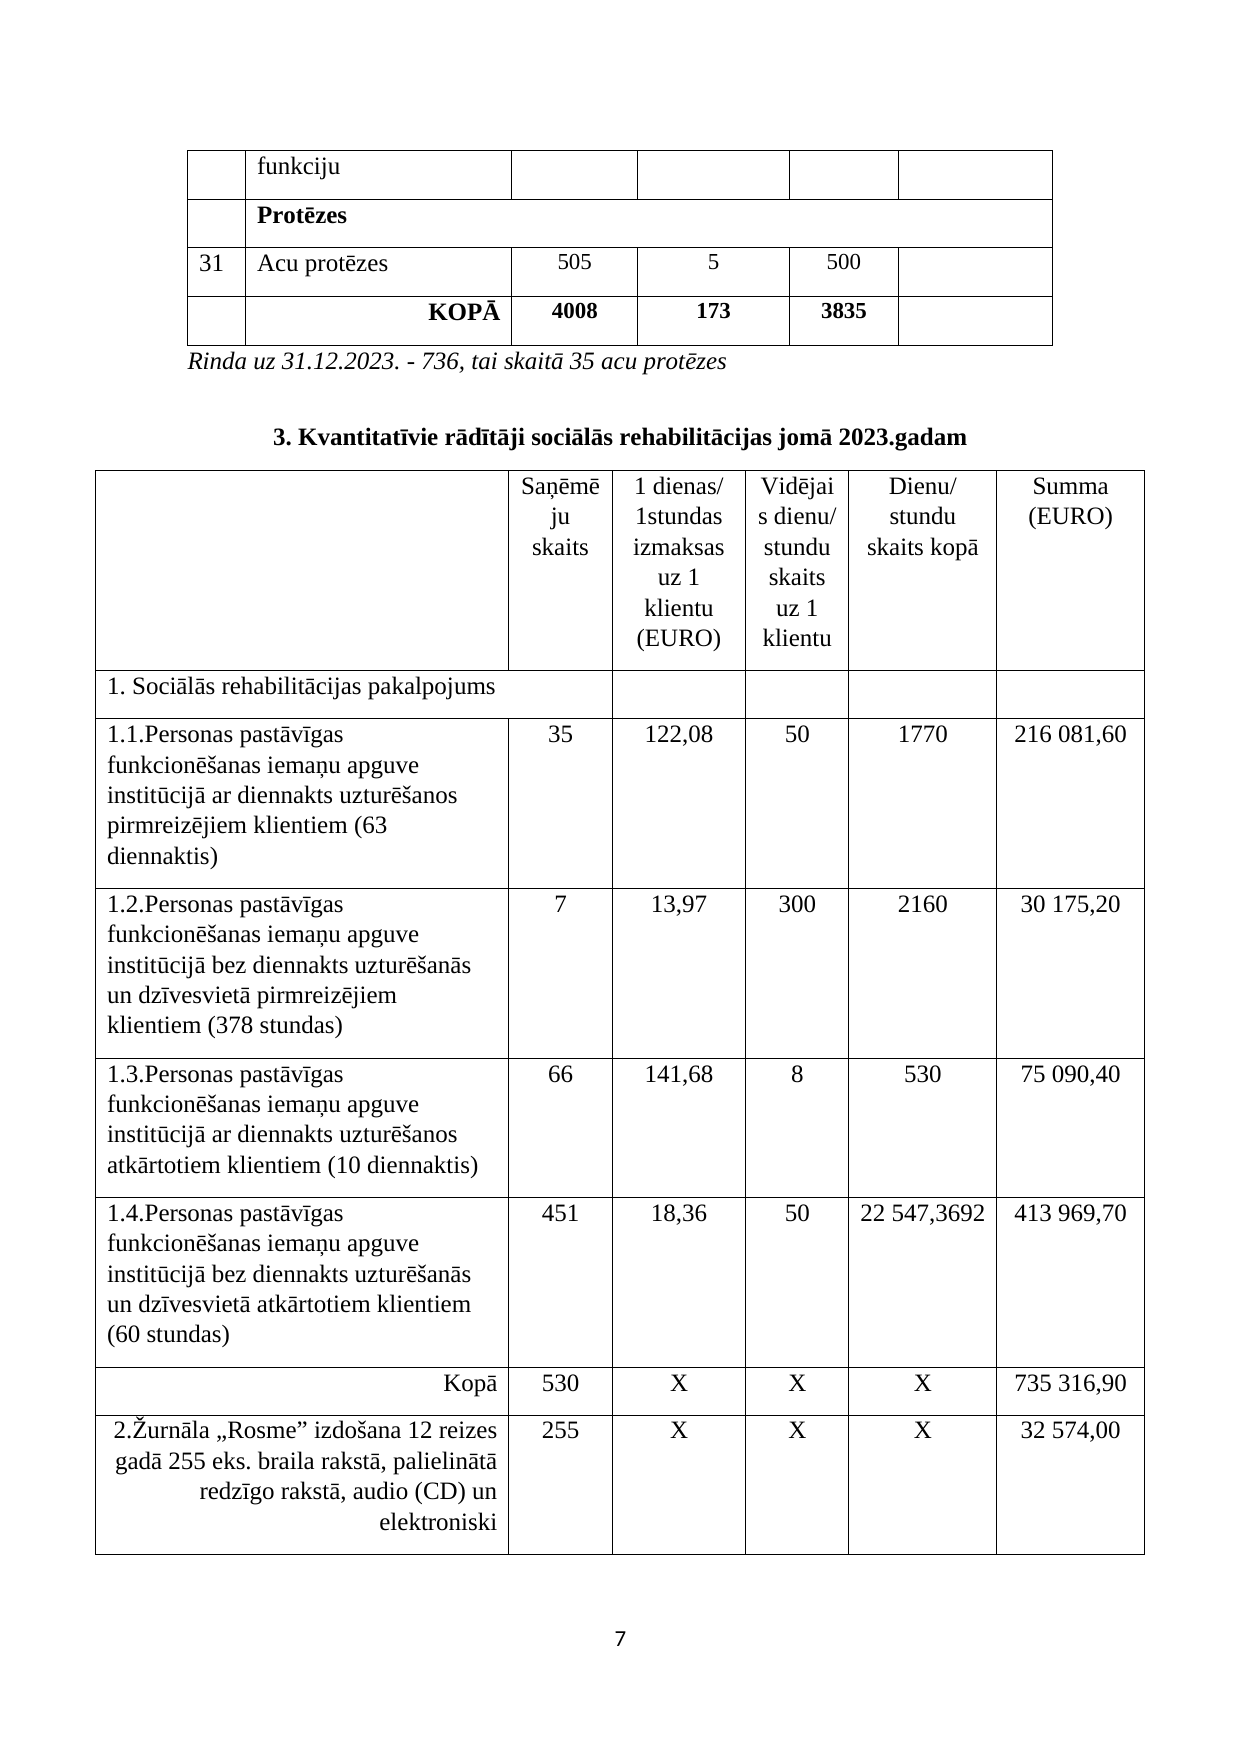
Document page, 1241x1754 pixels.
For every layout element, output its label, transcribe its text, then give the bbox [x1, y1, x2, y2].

table_cell [613, 671, 745, 718]
text 3. Kvantitatīvie rādītāji sociālās rehabilitācijas jomā 2023.gadam [187, 422, 1053, 451]
table_cell X [849, 1368, 996, 1414]
table_cell 1770 [849, 719, 996, 888]
table_cell 173 [638, 297, 789, 345]
table_cell [899, 248, 1052, 296]
table_cell 216 081,60 [997, 719, 1144, 888]
table_cell 28 [790, 151, 898, 198]
table_cell 530 [849, 1059, 996, 1197]
table_cell 500 [790, 248, 898, 296]
table_cell 2.Žurnāla „Rosme” izdošana 12 reizes gadā 255 eks. braila rakstā, palielinātā redzīgo rakstā, audio (CD) un elektroniski [96, 1416, 508, 1554]
table_header [96, 471, 508, 670]
table_cell 505 [512, 248, 637, 296]
table_header Saņēmēju skaits [509, 471, 612, 670]
table_cell 1.1.Personas pastāvīgas funkcionēšanas iemaņu apguve institūcijā ar diennakts uzturēšanos pirmreizējiem klientiem (63 diennaktis) [96, 719, 508, 888]
table_cell Protēzes [246, 200, 1052, 247]
table_cell 13,97 [613, 889, 745, 1058]
table_header Vidējais dienu/ stundu skaits uz 1 klientu [746, 471, 848, 670]
table_cell 6 [638, 151, 789, 198]
table_cell 66 [509, 1059, 612, 1197]
table_cell X [613, 1416, 745, 1554]
table_cell 3835 [790, 297, 898, 345]
table_cell 141,68 [613, 1059, 745, 1197]
table_cell X [746, 1416, 848, 1554]
table_cell 1.3.Personas pastāvīgas funkcionēšanas iemaņu apguve institūcijā ar diennakts uzturēšanos atkārtotiem klientiem (10 diennaktis) [96, 1059, 508, 1197]
table_cell 4008 [512, 297, 637, 345]
table_cell 75 090,40 [997, 1059, 1144, 1197]
table_cell [997, 671, 1144, 718]
table_cell [899, 297, 1052, 345]
table_cell 31 [188, 248, 245, 296]
table_cell X [746, 1368, 848, 1414]
table_cell 32 574,00 [997, 1416, 1144, 1554]
table_header 1 dienas/ 1stundas izmaksas uz 1 klientu (EURO) [613, 471, 745, 670]
table_cell 1.2.Personas pastāvīgas funkcionēšanas iemaņu apguve institūcijā bez diennakts uzturēšanās un dzīvesvietā pirmreizējiem klientiem (378 stundas) [96, 889, 508, 1058]
table_cell [849, 671, 996, 718]
table_cell 451 [509, 1198, 612, 1367]
table_cell 1. Sociālās rehabilitācijas pakalpojums [96, 671, 612, 718]
table_cell 18,36 [613, 1198, 745, 1367]
table_cell 34 [512, 151, 637, 198]
table_cell 413 969,70 [997, 1198, 1144, 1367]
table_cell [899, 151, 1052, 198]
table_cell 35 [509, 719, 612, 888]
table_cell 1.4.Personas pastāvīgas funkcionēšanas iemaņu apguve institūcijā bez diennakts uzturēšanās un dzīvesvietā atkārtotiem klientiem (60 stundas) [96, 1198, 508, 1367]
table_cell 122,08 [613, 719, 745, 888]
table_cell 30 [188, 151, 245, 198]
table_cell [746, 671, 848, 718]
table_cell X [849, 1416, 996, 1554]
table_cell Kopā [96, 1368, 508, 1414]
table_cell 735 316,90 [997, 1368, 1144, 1414]
table_cell 30 175,20 [997, 889, 1144, 1058]
table_cell 7 [509, 889, 612, 1058]
table_cell 50 [746, 719, 848, 888]
table_cell 255 [509, 1416, 612, 1554]
table_cell X [613, 1368, 745, 1414]
table_cell [188, 297, 245, 345]
table_cell KOPĀ [246, 297, 511, 345]
table_cell 8 [746, 1059, 848, 1197]
table_cell Acu protēzes [246, 248, 511, 296]
table_cell 5 [638, 248, 789, 296]
text Rinda uz 31.12.2023. - 736, tai skaitā 35 acu protēzes [187, 346, 1053, 374]
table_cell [246, 151, 511, 198]
table_cell [188, 200, 245, 247]
table_cell 50 [746, 1198, 848, 1367]
table_header Dienu/stundu skaits kopā [849, 471, 996, 670]
table_cell 22 547,3692 [849, 1198, 996, 1367]
table_header Summa (EURO) [997, 471, 1144, 670]
table_cell 2160 [849, 889, 996, 1058]
table_cell 300 [746, 889, 848, 1058]
table_cell 530 [509, 1368, 612, 1414]
